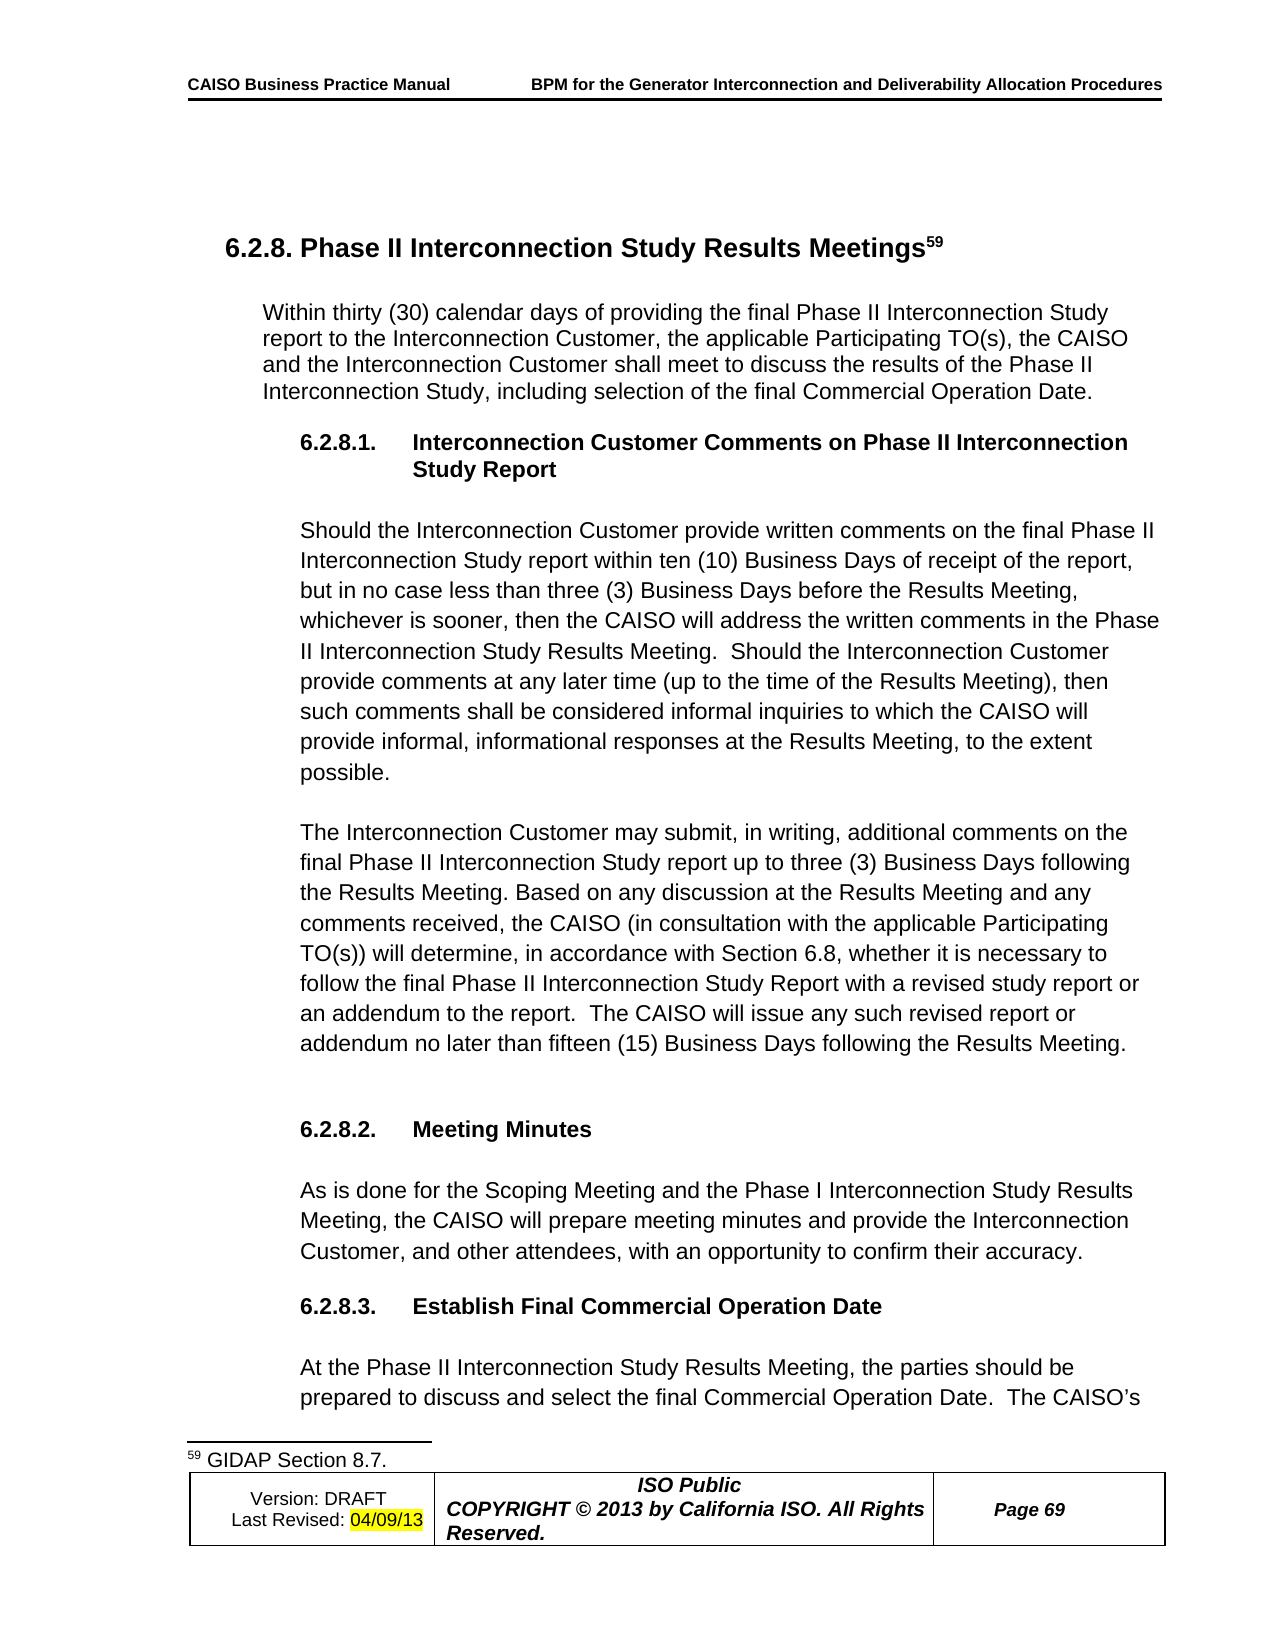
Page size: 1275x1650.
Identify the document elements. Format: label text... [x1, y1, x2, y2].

list Interconnection Customer Comments on Phase II Interconnection Study Report [300, 429, 1162, 482]
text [300, 1354, 1162, 1411]
list Phase II Interconnection Study Results Meetings [225, 232, 1162, 264]
text Within thirty (30) calendar days of providing the final Phase II Interconnection Study report to the Interconnection Customer, the applicable Participating TO(s), the CAISO and the Interconnection Customer shall meet to discuss the results of the Phase II Interconnection Study, including selection of the final Commercial Operation Date. [262, 299, 1162, 404]
list Establish Final Commercial Operation Date [300, 1293, 1162, 1319]
text The Interconnection Customer may submit, in writing, additional comments on the final Phase II Interconnection Study report up to three (3) Business Days following the Results Meeting. Based on any discussion at the Results Meeting and any comments received, the CAISO (in consultation with the applicable Participating TO(s)) will determine, in accordance with Section 6.8, whether it is necessary to follow the final Phase II Interconnection Study Report with a revised study report or an addendum to the report. The CAISO will issue any such revised report or addendum no later than fifteen (15) Business Days following the Results Meeting. [300, 819, 1162, 1057]
text Should the Interconnection Customer provide written comments on the final Phase II Interconnection Study report within ten (10) Business Days of receipt of the report, but in no case less than three (3) Business Days before the Results Meeting, whichever is sooner, then the CAISO will address the written comments in the Phase II Interconnection Study Results Meeting. Should the Interconnection Customer provide comments at any later time (up to the time of the Results Meeting), then such comments shall be considered informal inquiries to which the CAISO will provide informal, informational responses at the Results Meeting, to the extent possible. [300, 517, 1162, 785]
list Meeting Minutes [300, 1116, 1162, 1142]
text As is done for the Scoping Meeting and the Phase I Interconnection Study Results Meeting, the CAISO will prepare meeting minutes and provide the Interconnection Customer, and other attendees, with an opportunity to confirm their accuracy. [300, 1177, 1162, 1264]
